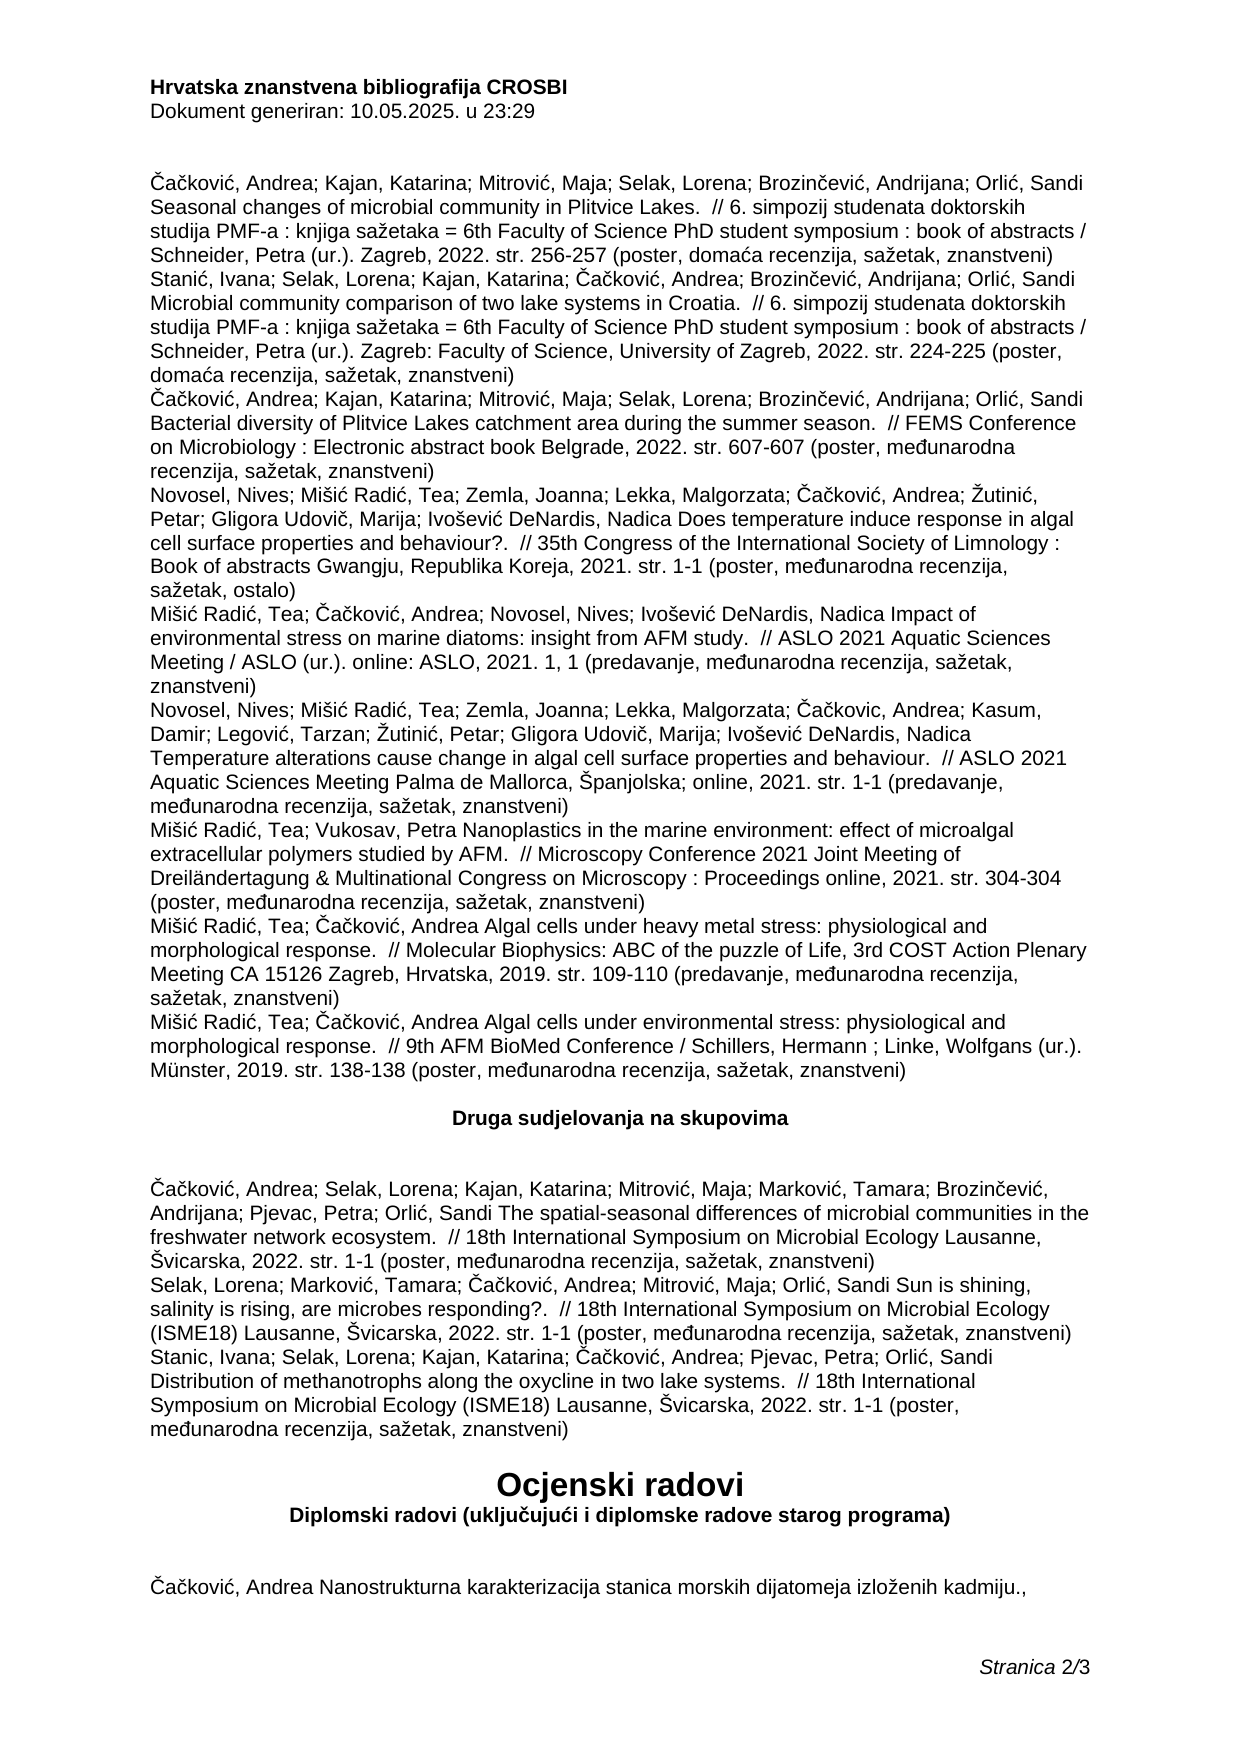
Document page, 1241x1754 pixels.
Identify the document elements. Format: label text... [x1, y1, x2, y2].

text Mišić Radić, Tea; Čačković, Andrea [150, 1009, 1090, 1081]
text Novosel, Nives; Mišić Radić, Tea; Zemla, Joanna; Lekka, Malgorzata; Čačković, Andrea; Žutinić, Petar; Gligora Udovič, Marija; Ivošević DeNardis, Nadica [150, 482, 1090, 602]
text Stanic, Ivana; Selak, Lorena; Kajan, Katarina; Čačković, Andrea; Pjevac, Petra; Orlić, Sandi [150, 1345, 1090, 1441]
subtitle Diplomski radovi (uključujući i diplomske radove starog programa) [150, 1503, 1090, 1527]
subtitle Ocjenski radovi [150, 1465, 1090, 1503]
text Čačković, Andrea; Kajan, Katarina; Mitrović, Maja; Selak, Lorena; Brozinčević, Andrijana; Orlić, Sandi [150, 171, 1090, 267]
text Čačković, Andrea [150, 1575, 1090, 1599]
text Selak, Lorena; Marković, Tamara; Čačković, Andrea; Mitrović, Maja; Orlić, Sandi [150, 1273, 1090, 1345]
text Čačković, Andrea; Kajan, Katarina; Mitrović, Maja; Selak, Lorena; Brozinčević, Andrijana; Orlić, Sandi [150, 387, 1090, 482]
text Stanić, Ivana; Selak, Lorena; Kajan, Katarina; Čačković, Andrea; Brozinčević, Andrijana; Orlić, Sandi [150, 267, 1090, 387]
text Mišić Radić, Tea; Vukosav, Petra [150, 818, 1090, 914]
text Mišić Radić, Tea; Čačković, Andrea [150, 914, 1090, 1009]
text Čačković, Andrea; Selak, Lorena; Kajan, Katarina; Mitrović, Maja; Marković, Tamara; Brozinčević, Andrijana; Pjevac, Petra; Orlić, Sandi [150, 1177, 1090, 1273]
text Mišić Radić, Tea; Čačković, Andrea; Novosel, Nives; Ivošević DeNardis, Nadica [150, 602, 1090, 698]
text Novosel, Nives; Mišić Radić, Tea; Zemla, Joanna; Lekka, Malgorzata; Čačkovic, Andrea; Kasum, Damir; Legović, Tarzan; Žutinić, Petar; Gligora Udovič, Marija; Ivošević DeNardis, Nadica [150, 698, 1090, 818]
subtitle Druga sudjelovanja na skupovima [150, 1105, 1090, 1129]
